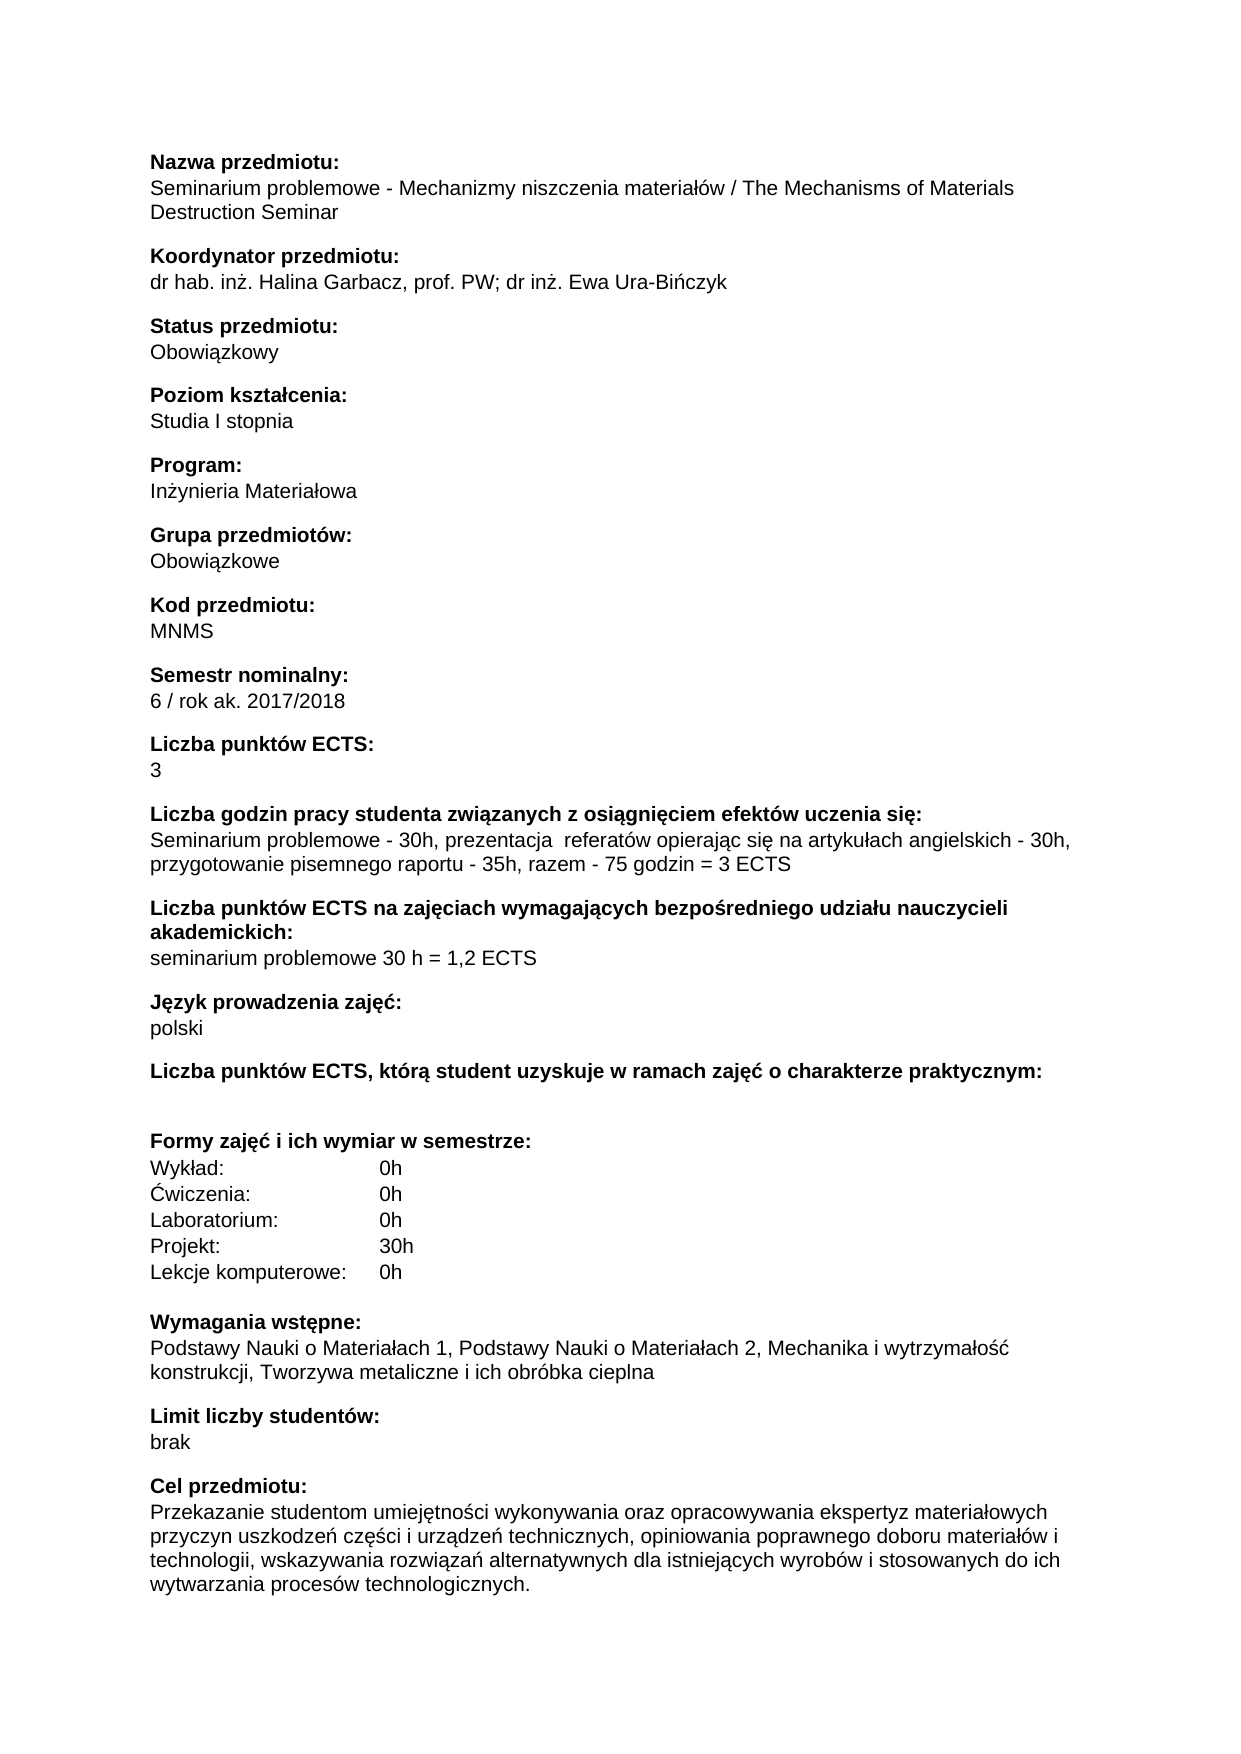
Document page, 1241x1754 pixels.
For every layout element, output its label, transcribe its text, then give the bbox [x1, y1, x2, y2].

table_cell Laboratorium: [140, 1208, 367, 1232]
text Przekazanie studentom umiejętności wykonywania oraz opracowywania ekspertyz materiałowych przyczyn uszkodzeń części i urządzeń technicznych, opiniowania poprawnego doboru materiałów i technologii, wskazywania rozwiązań alternatywnych dla istniejących wyrobów i stosowanych do ich wytwarzania procesów technologicznych. [150, 1499, 1090, 1595]
text MNMS [150, 619, 1090, 643]
text Grupa przedmiotów: [150, 523, 1090, 547]
text Cel przedmiotu: [150, 1473, 1090, 1497]
table_cell Ćwiczenia: [140, 1182, 367, 1206]
text brak [150, 1430, 1090, 1454]
text Obowiązkowe [150, 549, 1090, 573]
text Język prowadzenia zajęć: [150, 989, 1090, 1013]
text Podstawy Nauki o Materiałach 1, Podstawy Nauki o Materiałach 2, Mechanika i wytrzymałość konstrukcji, Tworzywa metaliczne i ich obróbka cieplna [150, 1336, 1090, 1384]
text Nazwa przedmiotu: [150, 150, 1090, 174]
text Obowiązkowy [150, 339, 1090, 363]
text Liczba punktów ECTS: [150, 732, 1090, 756]
text Inżynieria Materiałowa [150, 479, 1090, 503]
table_cell Lekcje komputerowe: [140, 1260, 367, 1284]
text seminarium problemowe 30 h = 1,2 ECTS [150, 946, 1090, 970]
text Studia I stopnia [150, 409, 1090, 433]
text Wymagania wstępne: [150, 1310, 1090, 1334]
text dr hab. inż. Halina Garbacz, prof. PW; dr inż. Ewa Ura-Bińczyk [150, 270, 1090, 294]
text Poziom kształcenia: [150, 383, 1090, 407]
text Seminarium problemowe - Mechanizmy niszczenia materiałów / The Mechanisms of Materials Destruction Seminar [150, 176, 1090, 224]
table_cell 0h [369, 1180, 597, 1206]
text Limit liczby studentów: [150, 1404, 1090, 1428]
text Liczba godzin pracy studenta związanych z osiągnięciem efektów uczenia się: [150, 802, 1090, 826]
table_cell 30h [369, 1232, 597, 1258]
table_cell 0h [369, 1258, 597, 1284]
text Status przedmiotu: [150, 313, 1090, 337]
text Formy zajęć i ich wymiar w semestrze: [150, 1129, 1090, 1153]
text 6 / rok ak. 2017/2018 [150, 688, 1090, 712]
text Kod przedmiotu: [150, 593, 1090, 617]
text Koordynator przedmiotu: [150, 244, 1090, 268]
text Program: [150, 453, 1090, 477]
text polski [150, 1016, 1090, 1039]
text Semestr nominalny: [150, 662, 1090, 686]
text Liczba punktów ECTS, którą student uzyskuje w ramach zajęć o charakterze praktycznym: [150, 1059, 1090, 1083]
text Seminarium problemowe - 30h, prezentacja referatów opierając się na artykułach angielskich - 30h, przygotowanie pisemnego raportu - 35h, razem - 75 godzin = 3 ECTS [150, 828, 1090, 876]
table_cell Projekt: [140, 1234, 367, 1258]
table_header Wykład: [140, 1156, 367, 1180]
table_header 0h [369, 1156, 597, 1180]
table_cell 0h [369, 1206, 597, 1232]
text 3 [150, 758, 1090, 782]
text Liczba punktów ECTS na zajęciach wymagających bezpośredniego udziału nauczycieli akademickich: [150, 896, 1090, 944]
